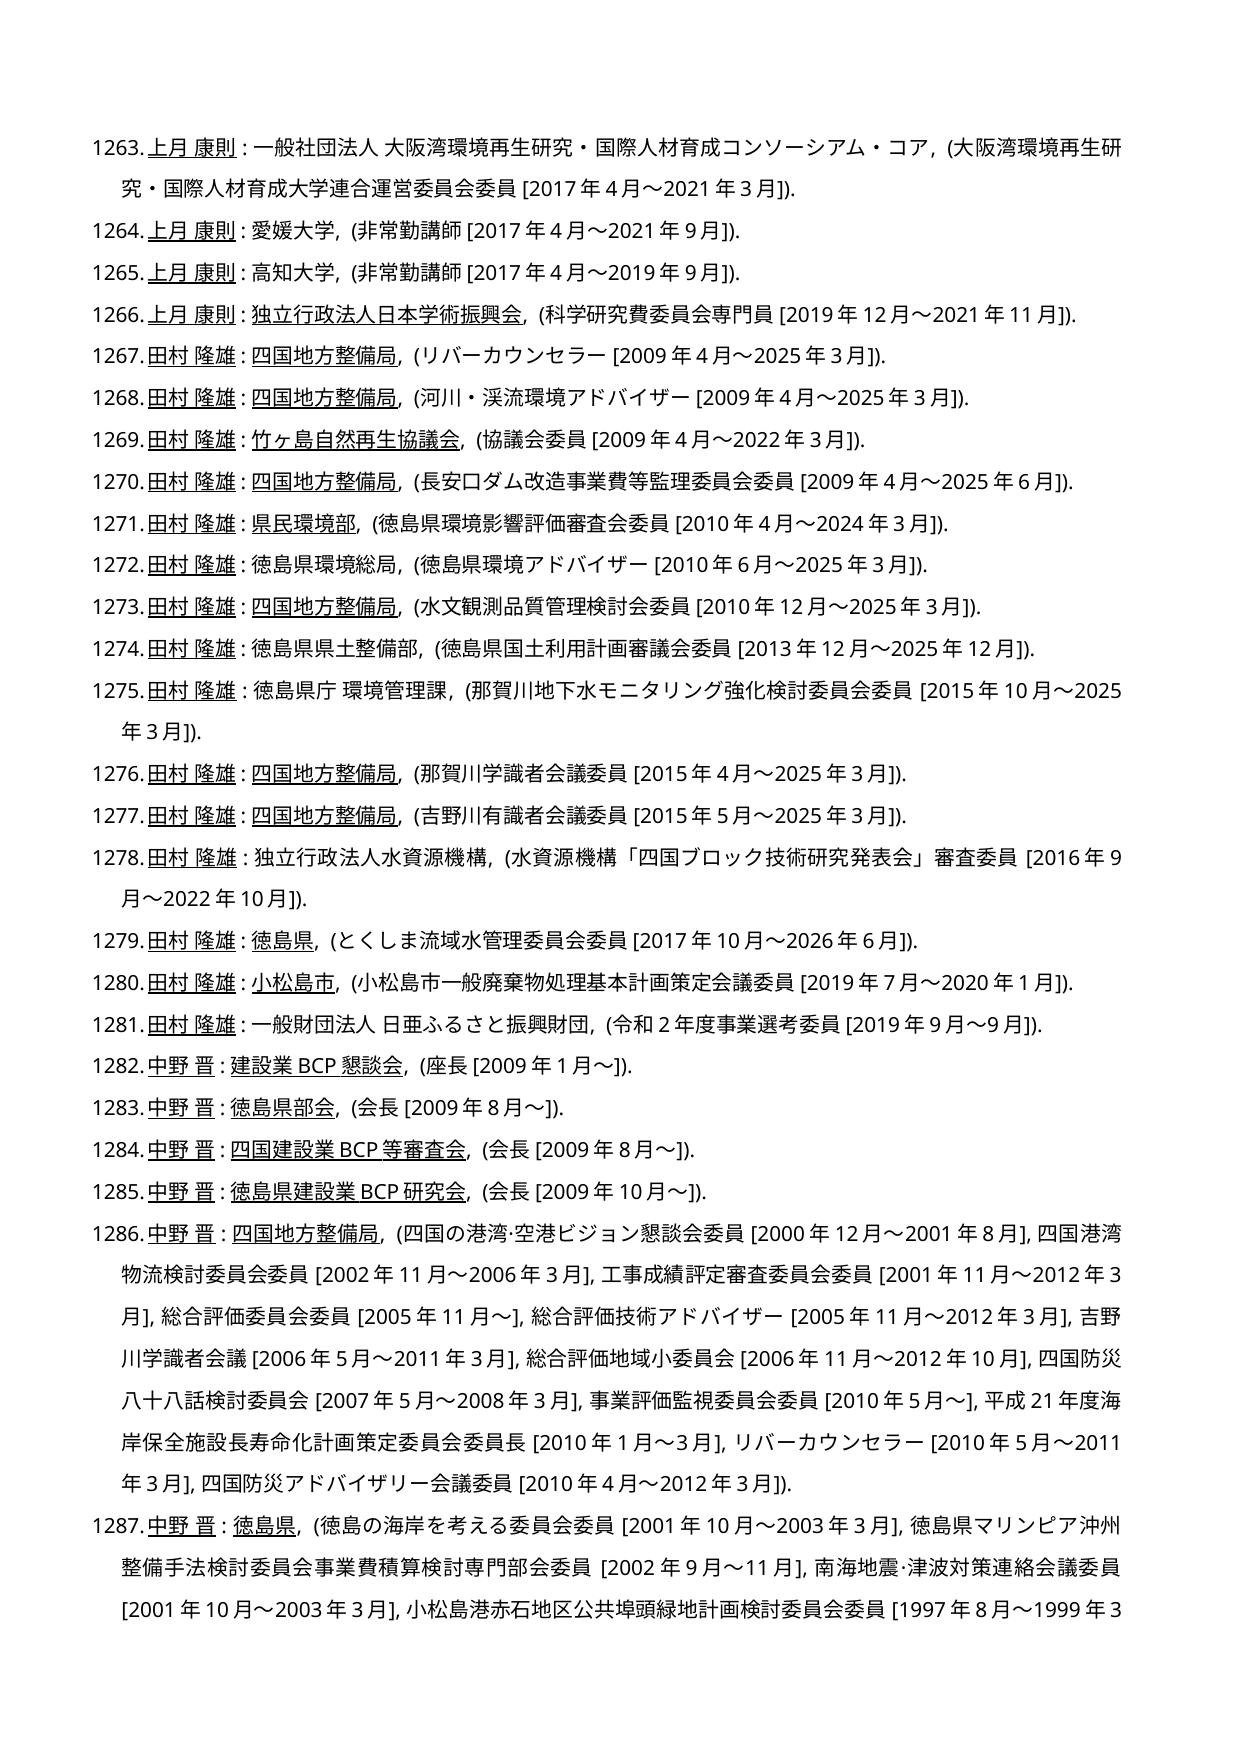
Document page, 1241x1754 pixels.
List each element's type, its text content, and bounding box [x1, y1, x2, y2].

list 上月 康則 : 愛媛大学, (非常勤講師 [2017年4月〜2021年9月]). [92, 209, 1122, 250]
list 田村 隆雄 : 小松島市, (小松島市一般廃棄物処理基本計画策定会議委員 [2019年7月〜2020年1月]). [92, 961, 1122, 1002]
list 田村 隆雄 : 四国地方整備局, (那賀川学識者会議委員 [2015年4月〜2025年3月]). [92, 752, 1122, 793]
list 田村 隆雄 : 徳島県, (とくしま流域水管理委員会委員 [2017年10月〜2026年6月]). [92, 919, 1122, 961]
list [92, 1503, 1122, 1629]
list 田村 隆雄 : 四国地方整備局, (長安口ダム改造事業費等監理委員会委員 [2009年4月〜2025年6月]). [92, 459, 1122, 501]
list 中野 晋 : 建設業BCP懇談会, (座長 [2009年1月〜]). [92, 1044, 1122, 1086]
list 中野 晋 : 徳島県部会, (会長 [2009年8月〜]). [92, 1086, 1122, 1128]
list 田村 隆雄 : 四国地方整備局, (河川・渓流環境アドバイザー [2009年4月〜2025年3月]). [92, 376, 1122, 417]
list 中野 晋 : 四国地方整備局, (四国の港湾·空港ビジョン懇談会委員 [2000年12月〜2001年8月], 四国港湾物流検討委員会委員 [2002年11月〜2006年3月], 工事成績評定審査委員会委員 [2001年11月〜2012年3月], 総合評価委員会委員 [2005年11月〜], 総合評価技術アドバイザー [2005年11月〜2012年3月], 吉野川学識者会議 [2006年5月〜2011年3月], 総合評価地域小委員会 [2006年11月〜2012年10月], 四国防災八十八話検討委員会 [2007年5月〜2008年3月], 事業評価監視委員会委員 [2010年5月〜], 平成21年度海岸保全施設長寿命化計画策定委員会委員長 [2010年1月〜3月], リバーカウンセラー [2010年5月〜2011年3月], 四国防災アドバイザリー会議委員 [2010年4月〜2012年3月]). [92, 1211, 1122, 1503]
list 田村 隆雄 : 一般財団法人 日亜ふるさと振興財団, (令和2年度事業選考委員 [2019年9月〜9月]). [92, 1002, 1122, 1044]
list 田村 隆雄 : 県民環境部, (徳島県環境影響評価審査会委員 [2010年4月〜2024年3月]). [92, 501, 1122, 543]
list 田村 隆雄 : 徳島県環境総局, (徳島県環境アドバイザー [2010年6月〜2025年3月]). [92, 543, 1122, 584]
list 上月 康則 : 一般社団法人 大阪湾環境再生研究・国際人材育成コンソーシアム・コア, (大阪湾環境再生研究・国際人材育成大学連合運営委員会委員 [2017年4月〜2021年3月]). [92, 125, 1122, 209]
list 中野 晋 : 四国建設業BCP等審査会, (会長 [2009年8月〜]). [92, 1128, 1122, 1169]
list 田村 隆雄 : 徳島県県土整備部, (徳島県国土利用計画審議会委員 [2013年12月〜2025年12月]). [92, 626, 1122, 668]
list 上月 康則 : 高知大学, (非常勤講師 [2017年4月〜2019年9月]). [92, 250, 1122, 292]
list 中野 晋 : 徳島県建設業BCP研究会, (会長 [2009年10月〜]). [92, 1169, 1122, 1211]
list 田村 隆雄 : 四国地方整備局, (吉野川有識者会議委員 [2015年5月〜2025年3月]). [92, 793, 1122, 835]
list 田村 隆雄 : 独立行政法人水資源機構, (水資源機構「四国ブロック技術研究発表会」審査委員 [2016年9月〜2022年10月]). [92, 835, 1122, 919]
list 田村 隆雄 : 竹ヶ島自然再生協議会, (協議会委員 [2009年4月〜2022年3月]). [92, 417, 1122, 459]
list 田村 隆雄 : 四国地方整備局, (リバーカウンセラー [2009年4月〜2025年3月]). [92, 334, 1122, 376]
list 田村 隆雄 : 徳島県庁 環境管理課, (那賀川地下水モニタリング強化検討委員会委員 [2015年10月〜2025年3月]). [92, 668, 1122, 752]
list 上月 康則 : 独立行政法人日本学術振興会, (科学研究費委員会専門員 [2019年12月〜2021年11月]). [92, 292, 1122, 334]
list 田村 隆雄 : 四国地方整備局, (水文観測品質管理検討会委員 [2010年12月〜2025年3月]). [92, 584, 1122, 626]
